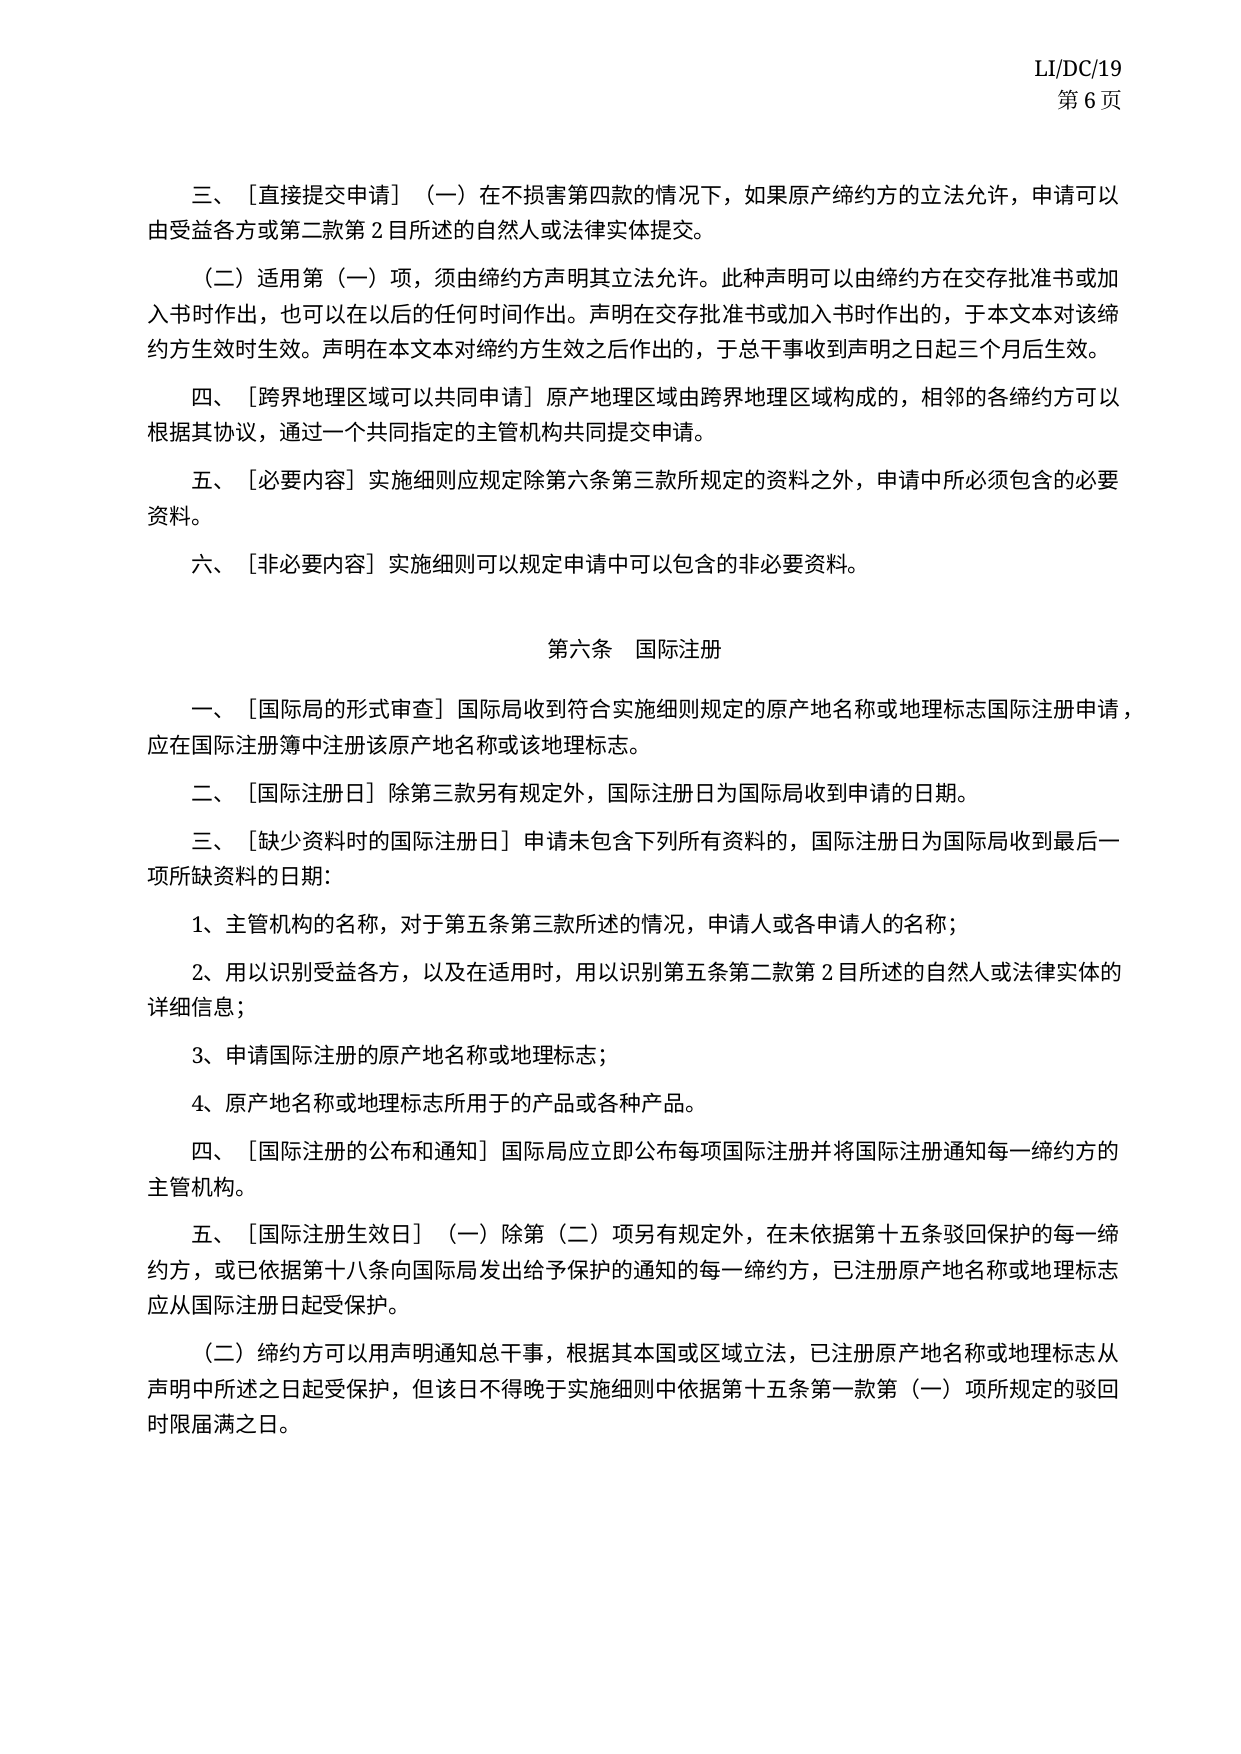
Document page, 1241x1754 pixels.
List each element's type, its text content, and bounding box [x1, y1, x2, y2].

text 四、［国际注册的公布和通知］国际局应立即公布每项国际注册并将国际注册通知每一缔约方的主管机构。 [148, 1130, 1122, 1201]
text 三、［缺少资料时的国际注册日］申请未包含下列所有资料的，国际注册日为国际局收到最后一项所缺资料的日期： [148, 820, 1122, 891]
text 2、用以识别受益各方，以及在适用时，用以识别第五条第二款第2目所述的自然人或法律实体的详细信息； [148, 951, 1122, 1022]
text 三、［直接提交申请］（一）在不损害第四款的情况下，如果原产缔约方的立法允许，申请可以由受益各方或第二款第2目所述的自然人或法律实体提交。 [148, 174, 1122, 245]
text 1、主管机构的名称，对于第五条第三款所述的情况，申请人或各申请人的名称； [148, 903, 1122, 939]
text 五、［必要内容］实施细则应规定除第六条第三款所规定的资料之外，申请中所必须包含的必要资料。 [148, 459, 1122, 530]
text 第六条 国际注册 [148, 628, 1122, 664]
text 二、［国际注册日］除第三款另有规定外，国际注册日为国际局收到申请的日期。 [148, 772, 1122, 807]
text 3、申请国际注册的原产地名称或地理标志； [148, 1034, 1122, 1070]
text 六、［非必要内容］实施细则可以规定申请中可以包含的非必要资料。 [148, 543, 1122, 578]
text 五、［国际注册生效日］（一）除第（二）项另有规定外，在未依据第十五条驳回保护的每一缔约方，或已依据第十八条向国际局发出给予保护的通知的每一缔约方，已注册原产地名称或地理标志应从国际注册日起受保护。 [148, 1214, 1122, 1320]
text （二）缔约方可以用声明通知总干事，根据其本国或区域立法，已注册原产地名称或地理标志从声明中所述之日起受保护，但该日不得晚于实施细则中依据第十五条第一款第（一）项所规定的驳回时限届满之日。 [148, 1332, 1122, 1439]
text 四、［跨界地理区域可以共同申请］原产地理区域由跨界地理区域构成的，相邻的各缔约方可以根据其协议，通过一个共同指定的主管机构共同提交申请。 [148, 376, 1122, 447]
text （二）适用第（一）项，须由缔约方声明其立法允许。此种声明可以由缔约方在交存批准书或加入书时作出，也可以在以后的任何时间作出。声明在交存批准书或加入书时作出的，于本文本对该缔约方生效时生效。声明在本文本对缔约方生效之后作出的，于总干事收到声明之日起三个月后生效。 [148, 257, 1122, 364]
text 一、［国际局的形式审查］国际局收到符合实施细则规定的原产地名称或地理标志国际注册申请，应在国际注册簿中注册该原产地名称或该地理标志。 [148, 689, 1122, 759]
text 4、原产地名称或地理标志所用于的产品或各种产品。 [148, 1082, 1122, 1118]
